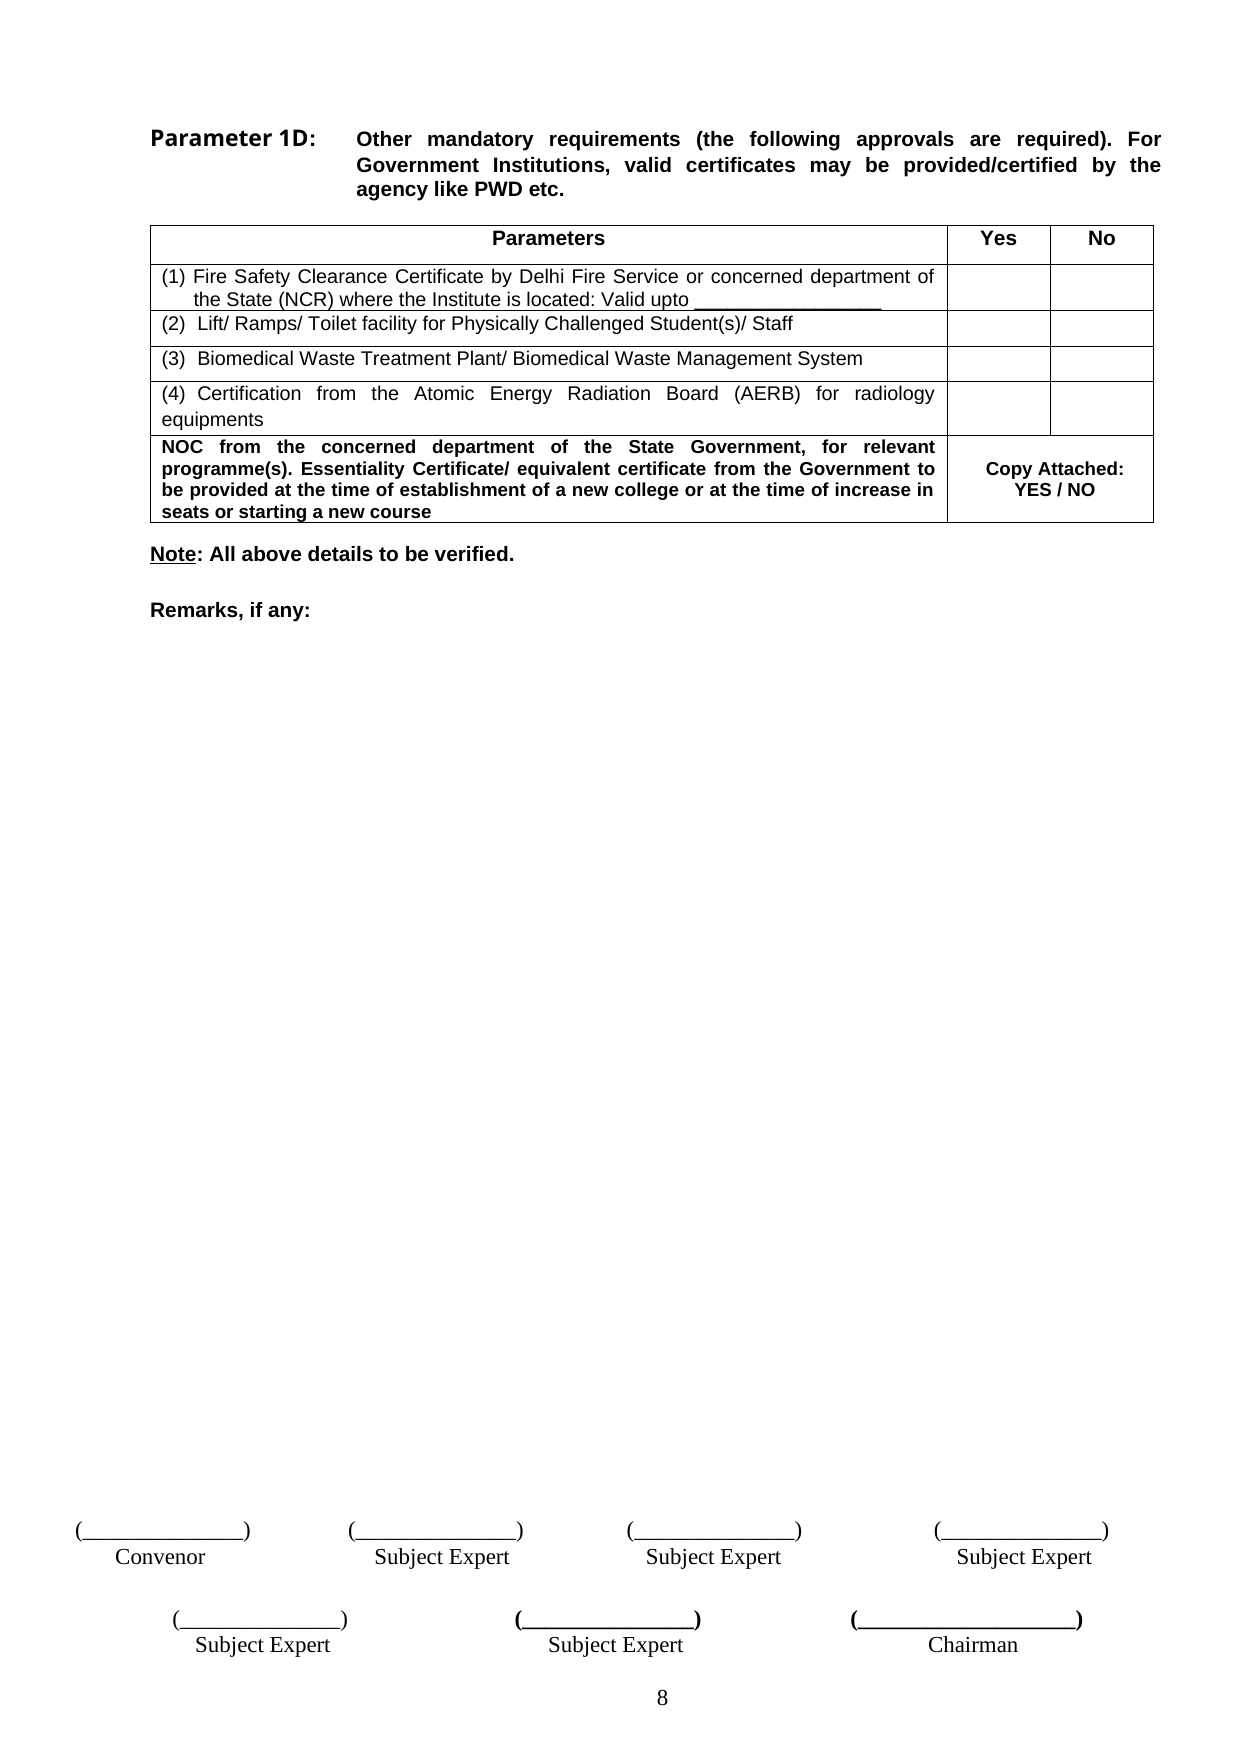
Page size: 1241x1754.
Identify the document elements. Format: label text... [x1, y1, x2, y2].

text Parameter 1D: Other mandatory requirements (the following approvals are required). For Government Institutions, valid certificates may be provided/certified by the agency like PWD etc. [150, 122, 1162, 201]
table_cell (3) Biomedical Waste Treatment Plant/ Biomedical Waste Management System [151, 347, 947, 381]
table_cell [948, 382, 1050, 435]
table_cell (4) Certification from the Atomic Energy Radiation Board (AERB) for radiology equipments [151, 382, 947, 435]
table_header No [1051, 226, 1153, 264]
table_cell [1051, 347, 1153, 381]
table_cell [1051, 311, 1153, 346]
table_cell NOC from the concerned department of the State Government, for relevant programme(s). Essentiality Certificate/ equivalent certificate from the Government to be provided at the time of establishment of a new college or at the time of increase in seats or starting a new course [151, 436, 947, 522]
table_cell (2) Lift/ Ramps/ Toilet facility for Physically Challenged Student(s)/ Staff [151, 311, 947, 346]
table_cell [948, 311, 1050, 346]
table_header Parameters [151, 226, 947, 264]
table_cell [948, 347, 1050, 381]
table_cell Copy Attached: YES / NO [948, 436, 1153, 522]
table_header Yes [948, 226, 1050, 264]
table_cell [1051, 382, 1153, 435]
text Remarks, if any: [150, 597, 1175, 621]
table_cell [948, 265, 1050, 310]
table_cell [1051, 265, 1153, 310]
table_cell (1) Fire Safety Clearance Certificate by Delhi Fire Service or concerned department of the State (NCR) where the Institute is located: Valid upto _________________ [151, 265, 947, 310]
text Note: All above details to be verified. [150, 542, 1175, 566]
